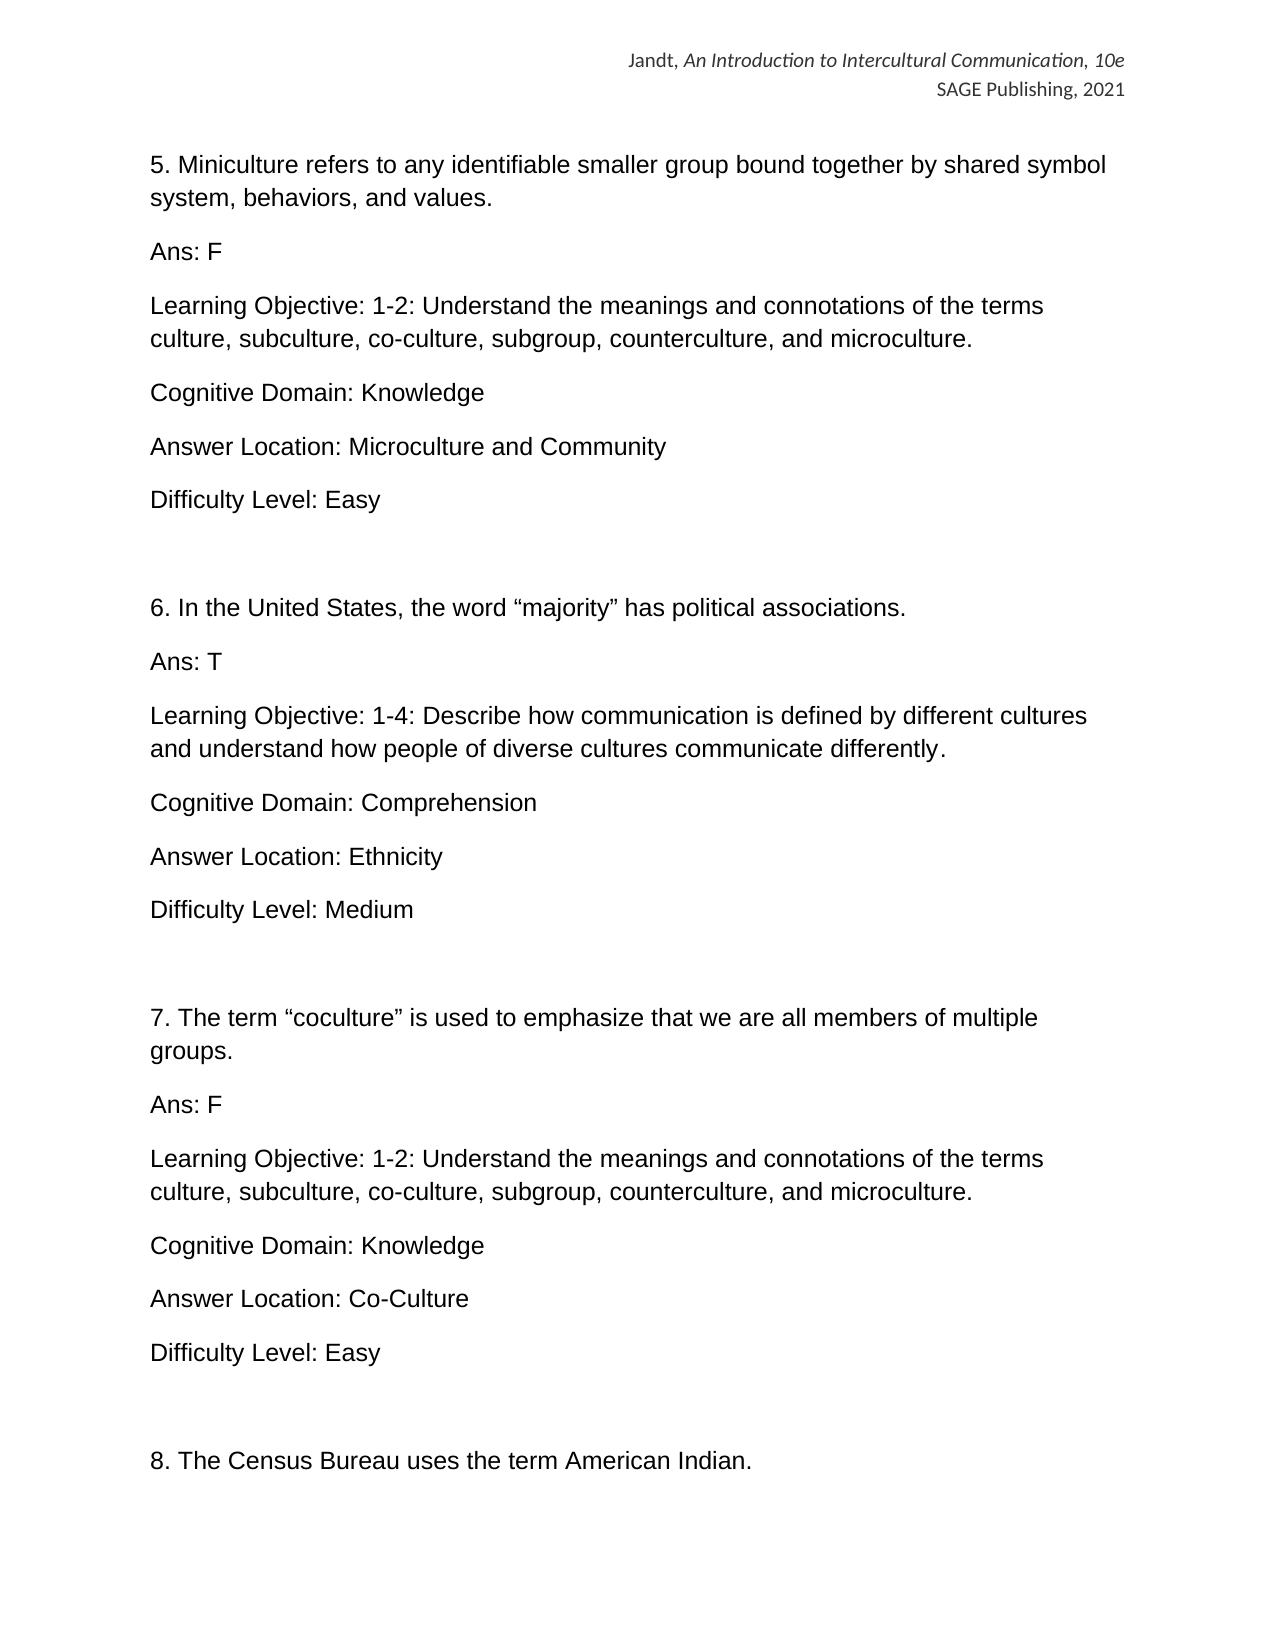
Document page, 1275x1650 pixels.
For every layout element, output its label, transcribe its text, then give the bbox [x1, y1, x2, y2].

text Ans: F [150, 1090, 1125, 1119]
text Learning Objective: 1-4: Describe how communication is defined by different cultures and understand how people of diverse cultures communicate differently. [150, 701, 1125, 762]
text Ans: F [150, 237, 1125, 266]
text 8. The Census Bureau uses the term American Indian. [150, 1446, 1125, 1475]
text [150, 291, 1125, 352]
text Difficulty Level: Medium [150, 895, 1125, 924]
text 6. In the United States, the word “majority” has political associations. [150, 593, 1125, 622]
text 7. The term “coculture” is used to emphasize that we are all members of multiple groups. [150, 1003, 1125, 1065]
text 5. Miniculture refers to any identifiable smaller group bound together by shared symbol system, behaviors, and values. [150, 150, 1125, 212]
text Answer Location: Microculture and Community [150, 431, 1125, 460]
text Cognitive Domain: Comprehension [150, 788, 1125, 816]
text Difficulty Level: Easy [150, 1338, 1125, 1367]
text Difficulty Level: Easy [150, 485, 1125, 514]
text Cognitive Domain: Knowledge [150, 1231, 1125, 1259]
text Answer Location: Ethnicity [150, 841, 1125, 870]
text Cognitive Domain: Knowledge [150, 378, 1125, 406]
text Ans: T [150, 647, 1125, 676]
text Answer Location: Co-Culture [150, 1284, 1125, 1313]
